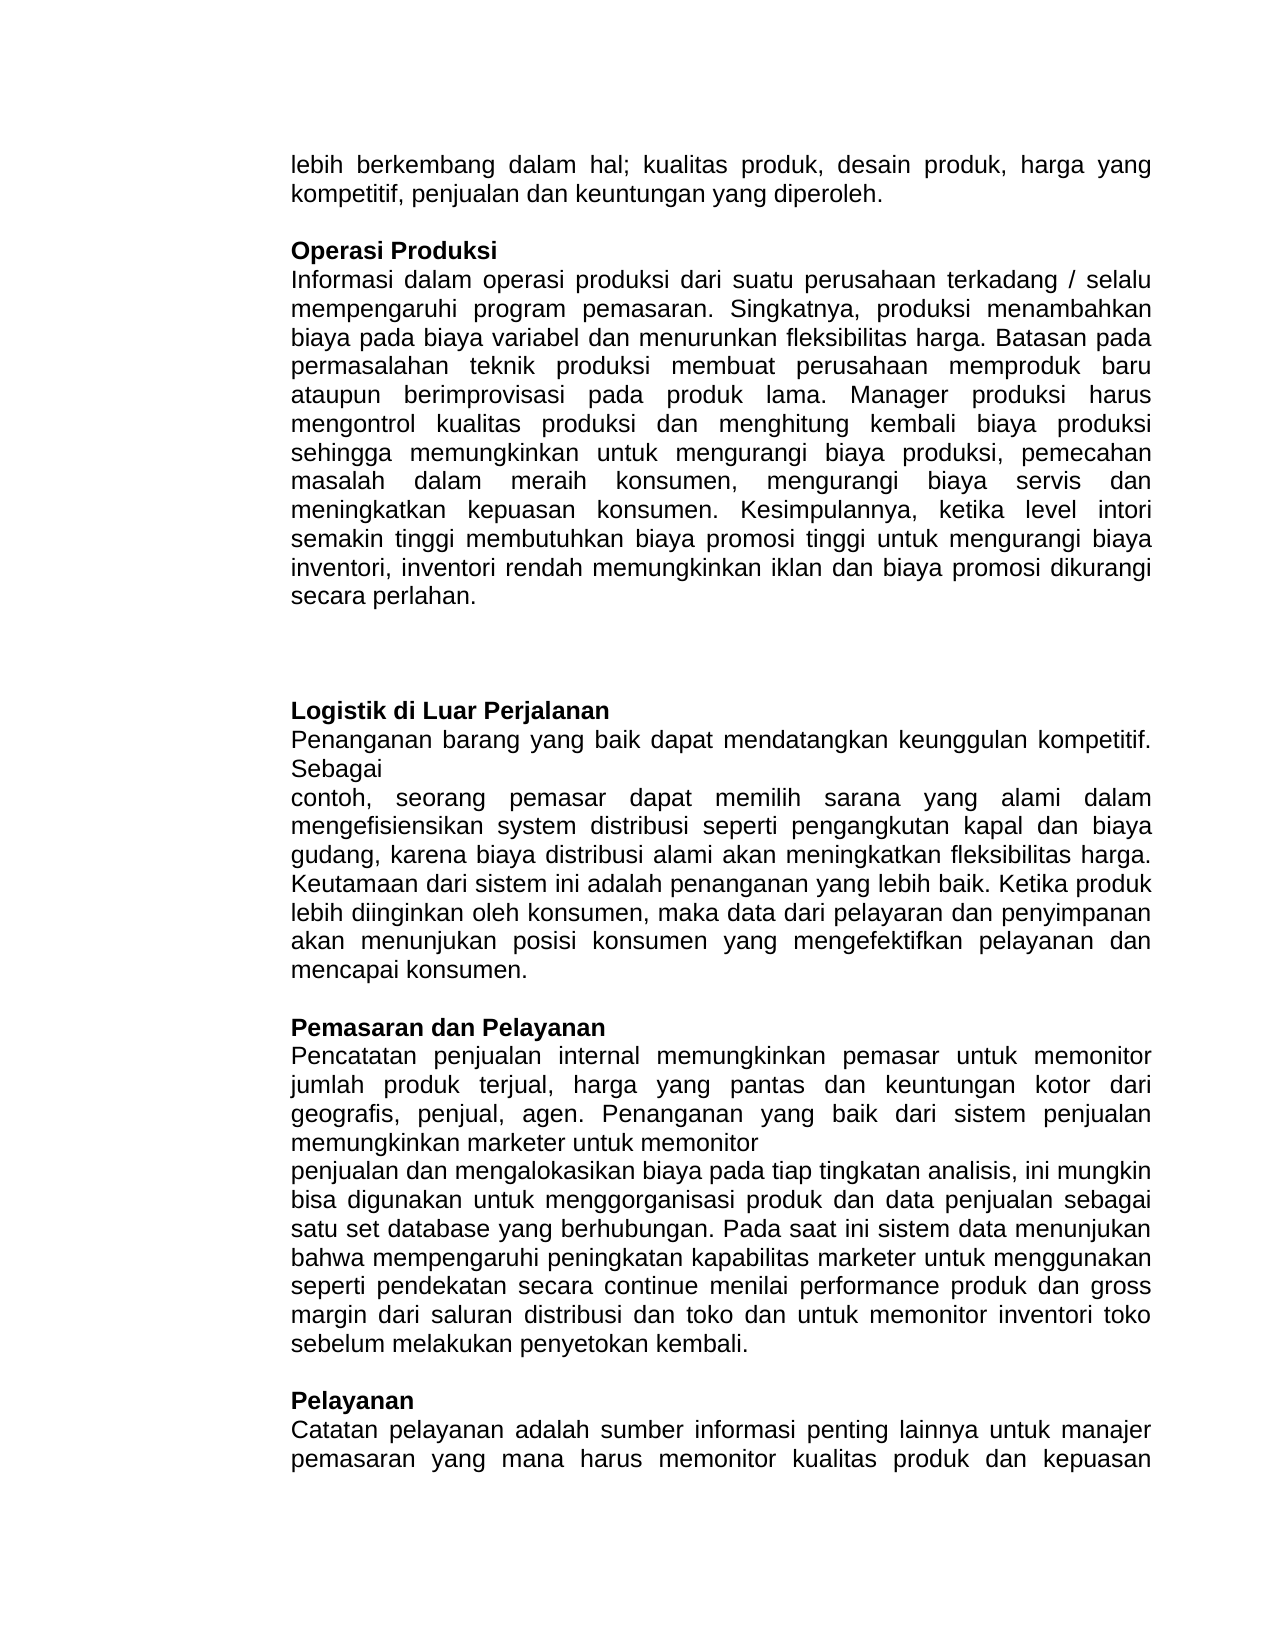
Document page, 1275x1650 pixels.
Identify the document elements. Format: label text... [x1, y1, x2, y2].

text Logistik di Luar Perjalanan [291, 696, 1153, 725]
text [291, 1415, 1153, 1472]
text Pemasaran dan Pelayanan [291, 1012, 1153, 1041]
text Informasi dalam operasi produksi dari suatu perusahaan terkadang / selalu mempengaruhi program pemasaran. Singkatnya, produksi menambahkan biaya pada biaya variabel dan menurunkan fleksibilitas harga. Batasan pada permasalahan teknik produksi membuat perusahaan memproduk baru ataupun berimprovisasi pada produk lama. Manager produksi harus mengontrol kualitas produksi dan menghitung kembali biaya produksi sehingga memungkinkan untuk mengurangi biaya produksi, pemecahan masalah dalam meraih konsumen, mengurangi biaya servis dan meningkatkan kepuasan konsumen. Kesimpulannya, ketika level intori semakin tinggi membutuhkan biaya promosi tinggi untuk mengurangi biaya inventori, inventori rendah memungkinkan iklan dan biaya promosi dikurangi secara perlahan. [291, 265, 1153, 610]
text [291, 150, 1153, 207]
text Penanganan barang yang baik dapat mendatangkan keunggulan kompetitif. Sebagai [291, 725, 1153, 782]
text contoh, seorang pemasar dapat memilih sarana yang alami dalam mengefisiensikan system distribusi seperti pengangkutan kapal dan biaya gudang, karena biaya distribusi alami akan meningkatkan fleksibilitas harga. Keutamaan dari sistem ini adalah penanganan yang lebih baik. Ketika produk lebih diinginkan oleh konsumen, maka data dari pelayaran dan penyimpanan akan menunjukan posisi konsumen yang mengefektifkan pelayanan dan mencapai konsumen. [291, 782, 1153, 984]
text Operasi Produksi [291, 236, 1153, 265]
text penjualan dan mengalokasikan biaya pada tiap tingkatan analisis, ini mungkin bisa digunakan untuk menggorganisasi produk dan data penjualan sebagai satu set database yang berhubungan. Pada saat ini sistem data menunjukan bahwa mempengaruhi peningkatan kapabilitas marketer untuk menggunakan seperti pendekatan secara continue menilai performance produk dan gross margin dari saluran distribusi dan toko dan untuk memonitor inventori toko sebelum melakukan penyetokan kembali. [291, 1156, 1153, 1357]
text Pencatatan penjualan internal memungkinkan pemasar untuk memonitor jumlah produk terjual, harga yang pantas dan keuntungan kotor dari geografis, penjual, agen. Penanganan yang baik dari sistem penjualan memungkinkan marketer untuk memonitor [291, 1041, 1153, 1156]
text Pelayanan [291, 1386, 1153, 1415]
